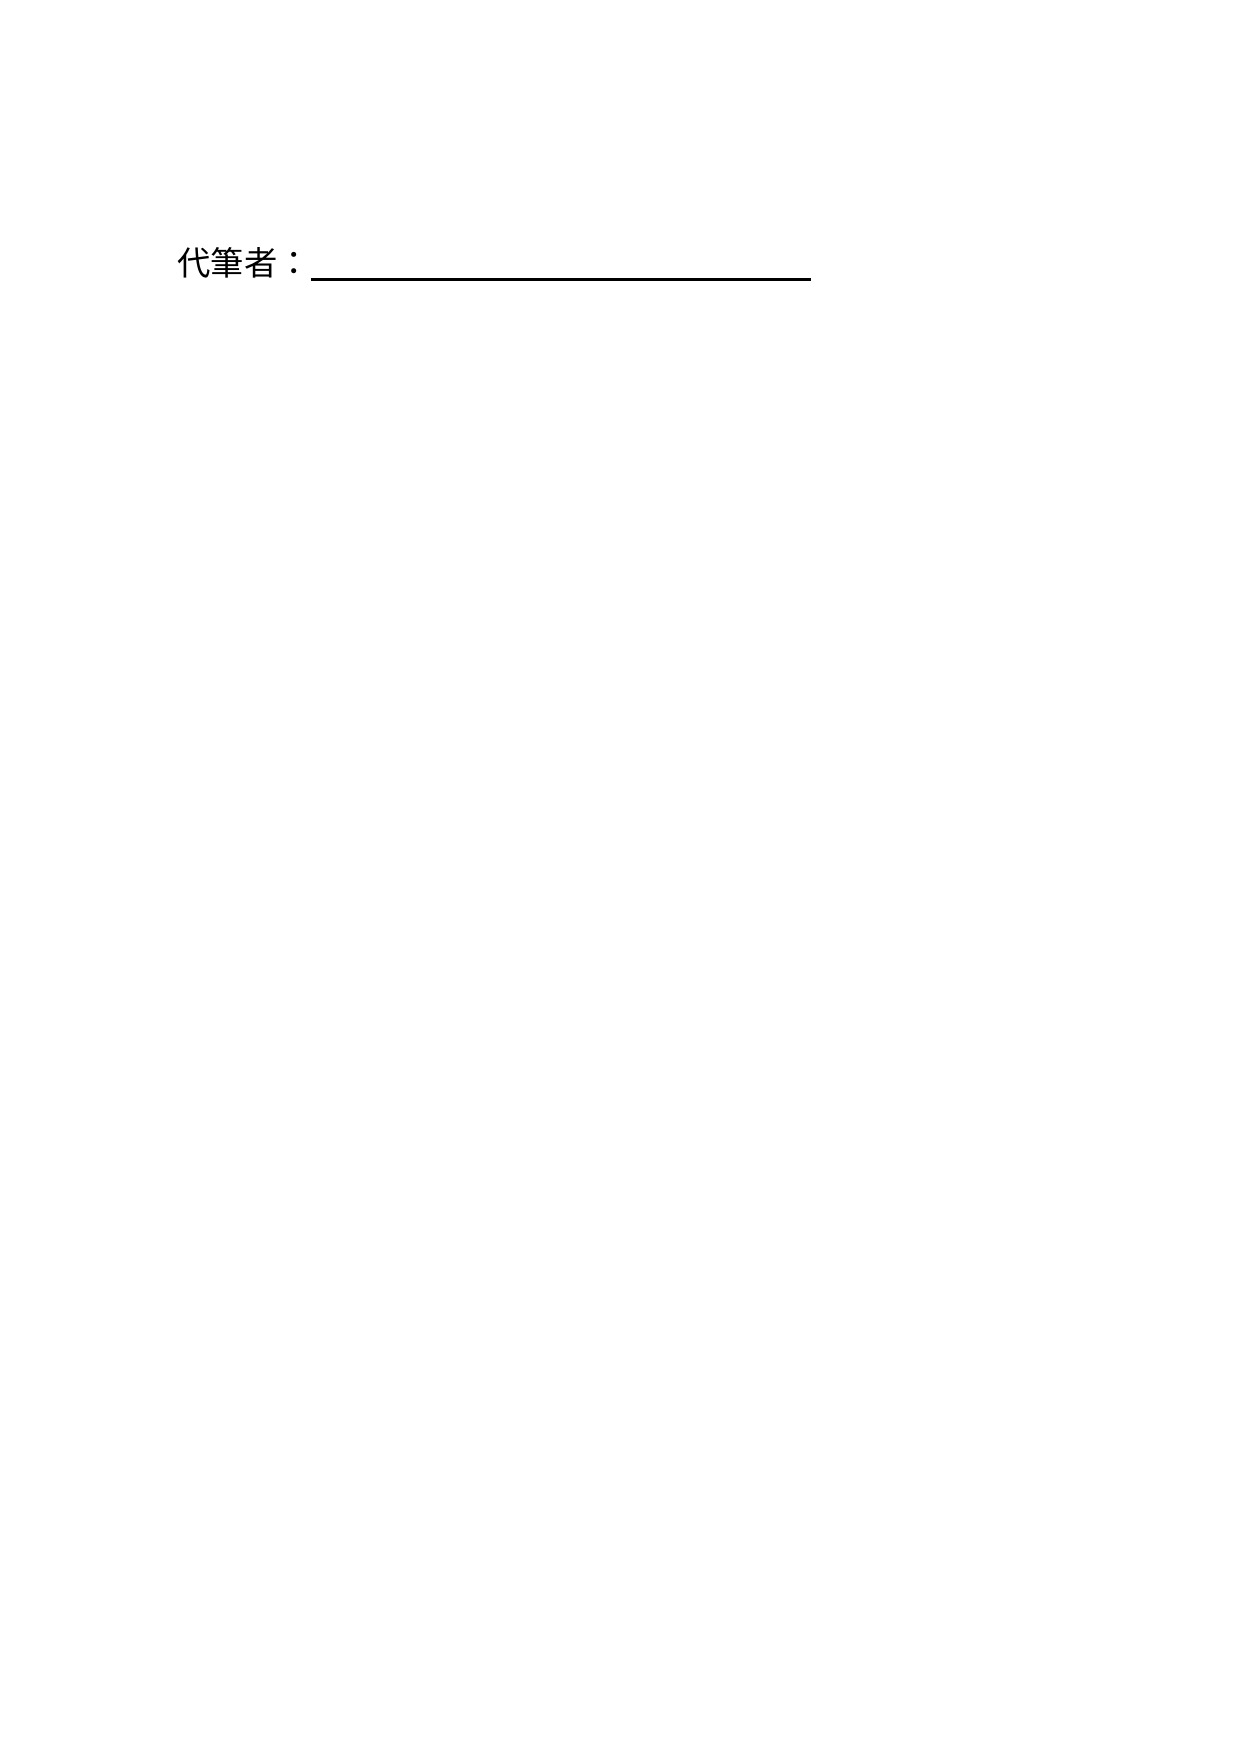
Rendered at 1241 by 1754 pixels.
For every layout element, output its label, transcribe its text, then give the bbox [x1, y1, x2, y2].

text 代筆者： [177, 223, 1063, 298]
